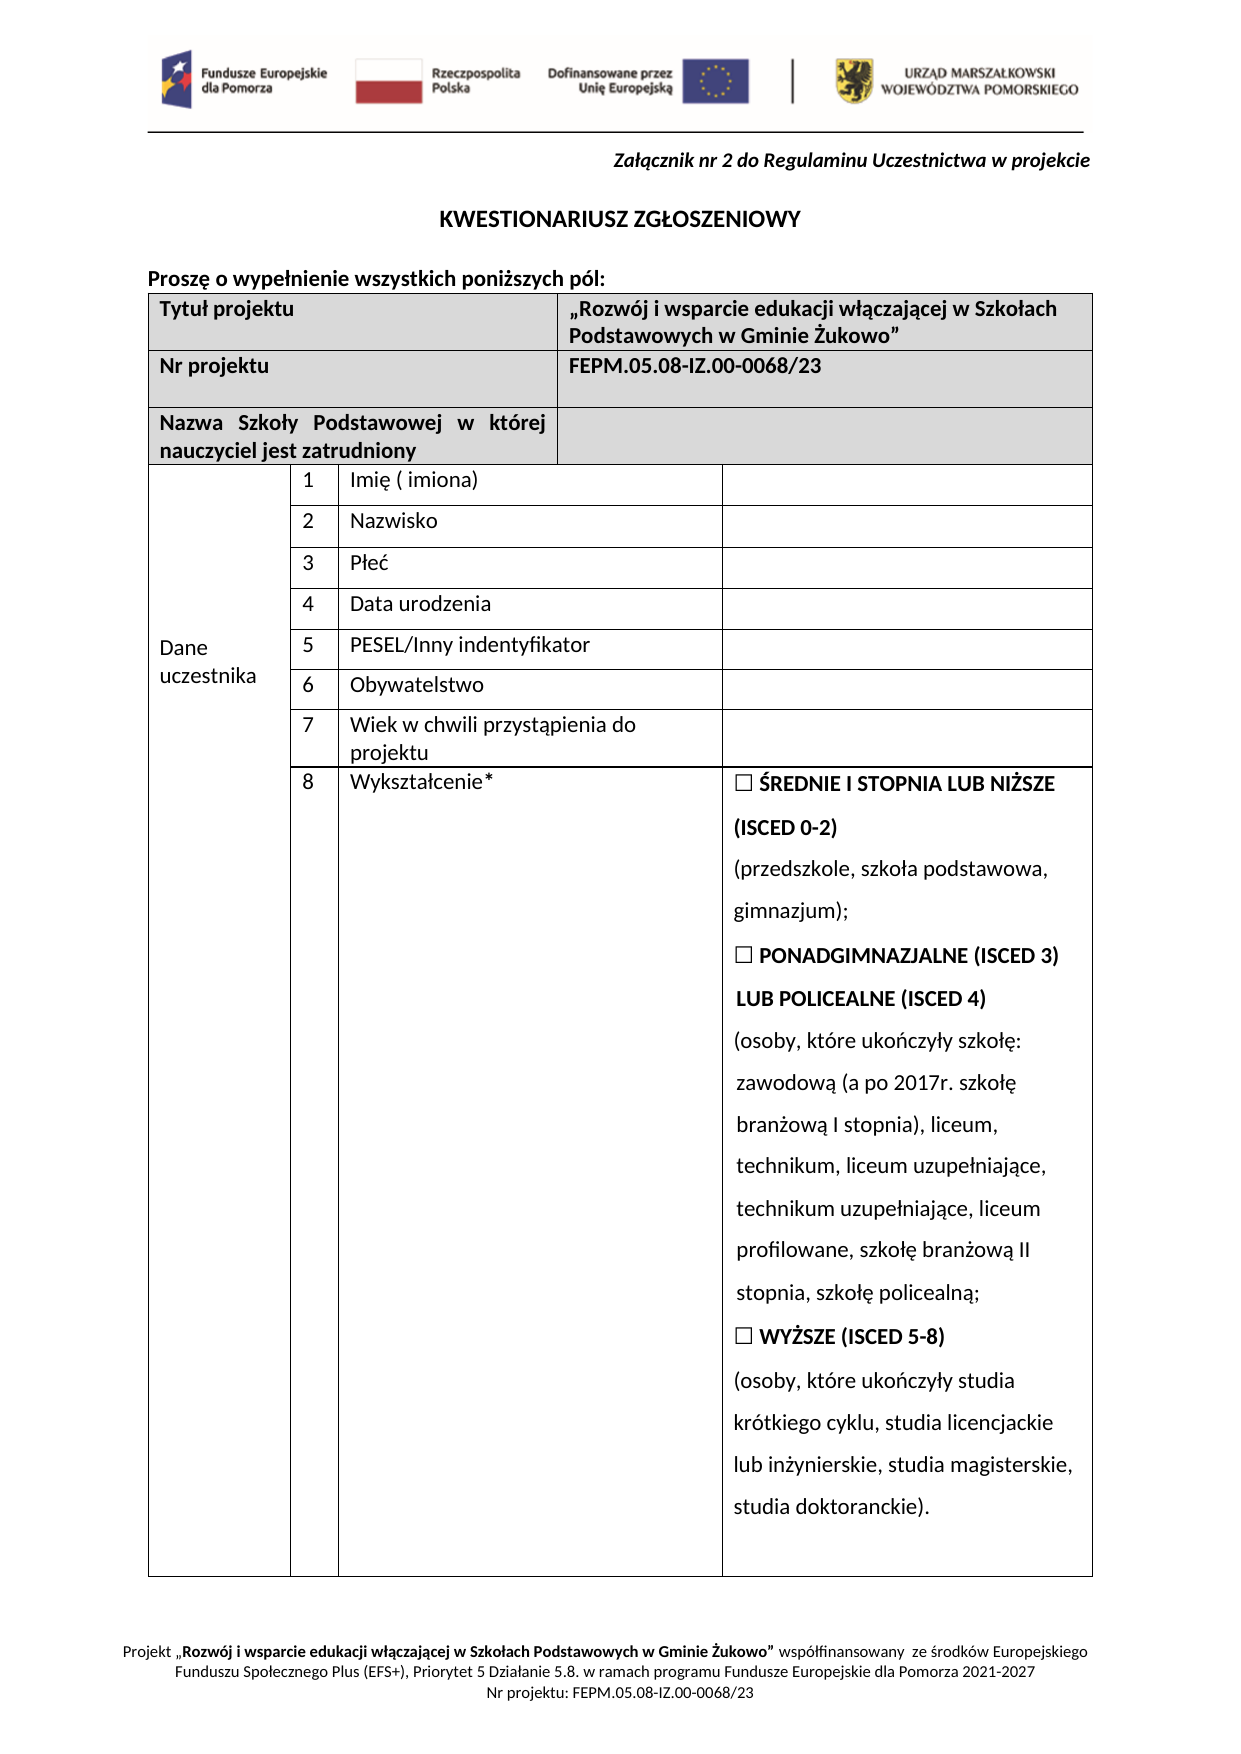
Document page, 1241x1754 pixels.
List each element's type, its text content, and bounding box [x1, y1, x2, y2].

table_cell 4 [291, 589, 338, 629]
table_header Tytuł projektu [149, 294, 557, 350]
table_cell 8 [291, 768, 338, 1576]
table_cell [723, 670, 1092, 709]
table_cell 5 [291, 630, 338, 669]
table_cell Data urodzenia [339, 589, 722, 629]
table_cell [723, 589, 1092, 629]
text Proszę o wypełnienie wszystkich poniższych pól: [148, 264, 1093, 293]
table_cell Płeć [339, 548, 722, 588]
table_cell [723, 506, 1092, 547]
table_cell Nazwisko [339, 506, 722, 547]
table_cell 7 [291, 710, 338, 766]
picture [147, 35, 1093, 133]
table_cell Nazwa Szkoły Podstawowej w której nauczyciel jest zatrudniony [149, 408, 557, 464]
table_cell ☐ ŚREDNIE I STOPNIA LUB NIŻSZE (ISCED 0-2) (przedszkole, szkoła podstawowa, gimnazjum); ☐ PONADGIMNAZJALNE (ISCED 3) LUB POLICEALNE (ISCED 4) (osoby, które ukończyły szkołę: zawodową (a po 2017r. szkołę branżową I stopnia), liceum, technikum, liceum uzupełniające, technikum uzupełniające, liceum profilowane, szkołę branżową II stopnia, szkołę policealną; ☐ WYŻSZE (ISCED 5-8) (osoby, które ukończyły studia krótkiego cyklu, studia licencjackie lub inżynierskie, studia magisterskie, studia doktoranckie). [723, 768, 1092, 1576]
text Załącznik nr 2 do Regulaminu Uczestnictwa w projekcie [148, 148, 1093, 173]
table_cell 2 [291, 506, 338, 547]
table_cell Nr projektu [149, 351, 557, 407]
table_cell 3 [291, 548, 338, 588]
table_cell [723, 710, 1092, 766]
table_cell Wiek w chwili przystąpienia do projektu [339, 710, 722, 766]
table_cell 1 [291, 465, 338, 505]
table_cell Wykształcenie* [339, 768, 722, 1576]
table_cell Obywatelstwo [339, 670, 722, 709]
table_cell [723, 465, 1092, 505]
table_header „Rozwój i wsparcie edukacji włączającej w Szkołach Podstawowych w Gminie Żukowo” [558, 294, 1092, 350]
table_cell [723, 548, 1092, 588]
text KWESTIONARIUSZ ZGŁOSZENIOWY [148, 203, 1093, 234]
table_cell [723, 630, 1092, 669]
table_cell Dane uczestnika [149, 465, 290, 1576]
table_cell PESEL/Inny indentyfikator [339, 630, 722, 669]
table_cell Imię ( imiona) [339, 465, 722, 505]
table_cell 6 [291, 670, 338, 709]
table_cell [558, 408, 1092, 464]
table_cell FEPM.05.08-IZ.00-0068/23 [558, 351, 1092, 407]
